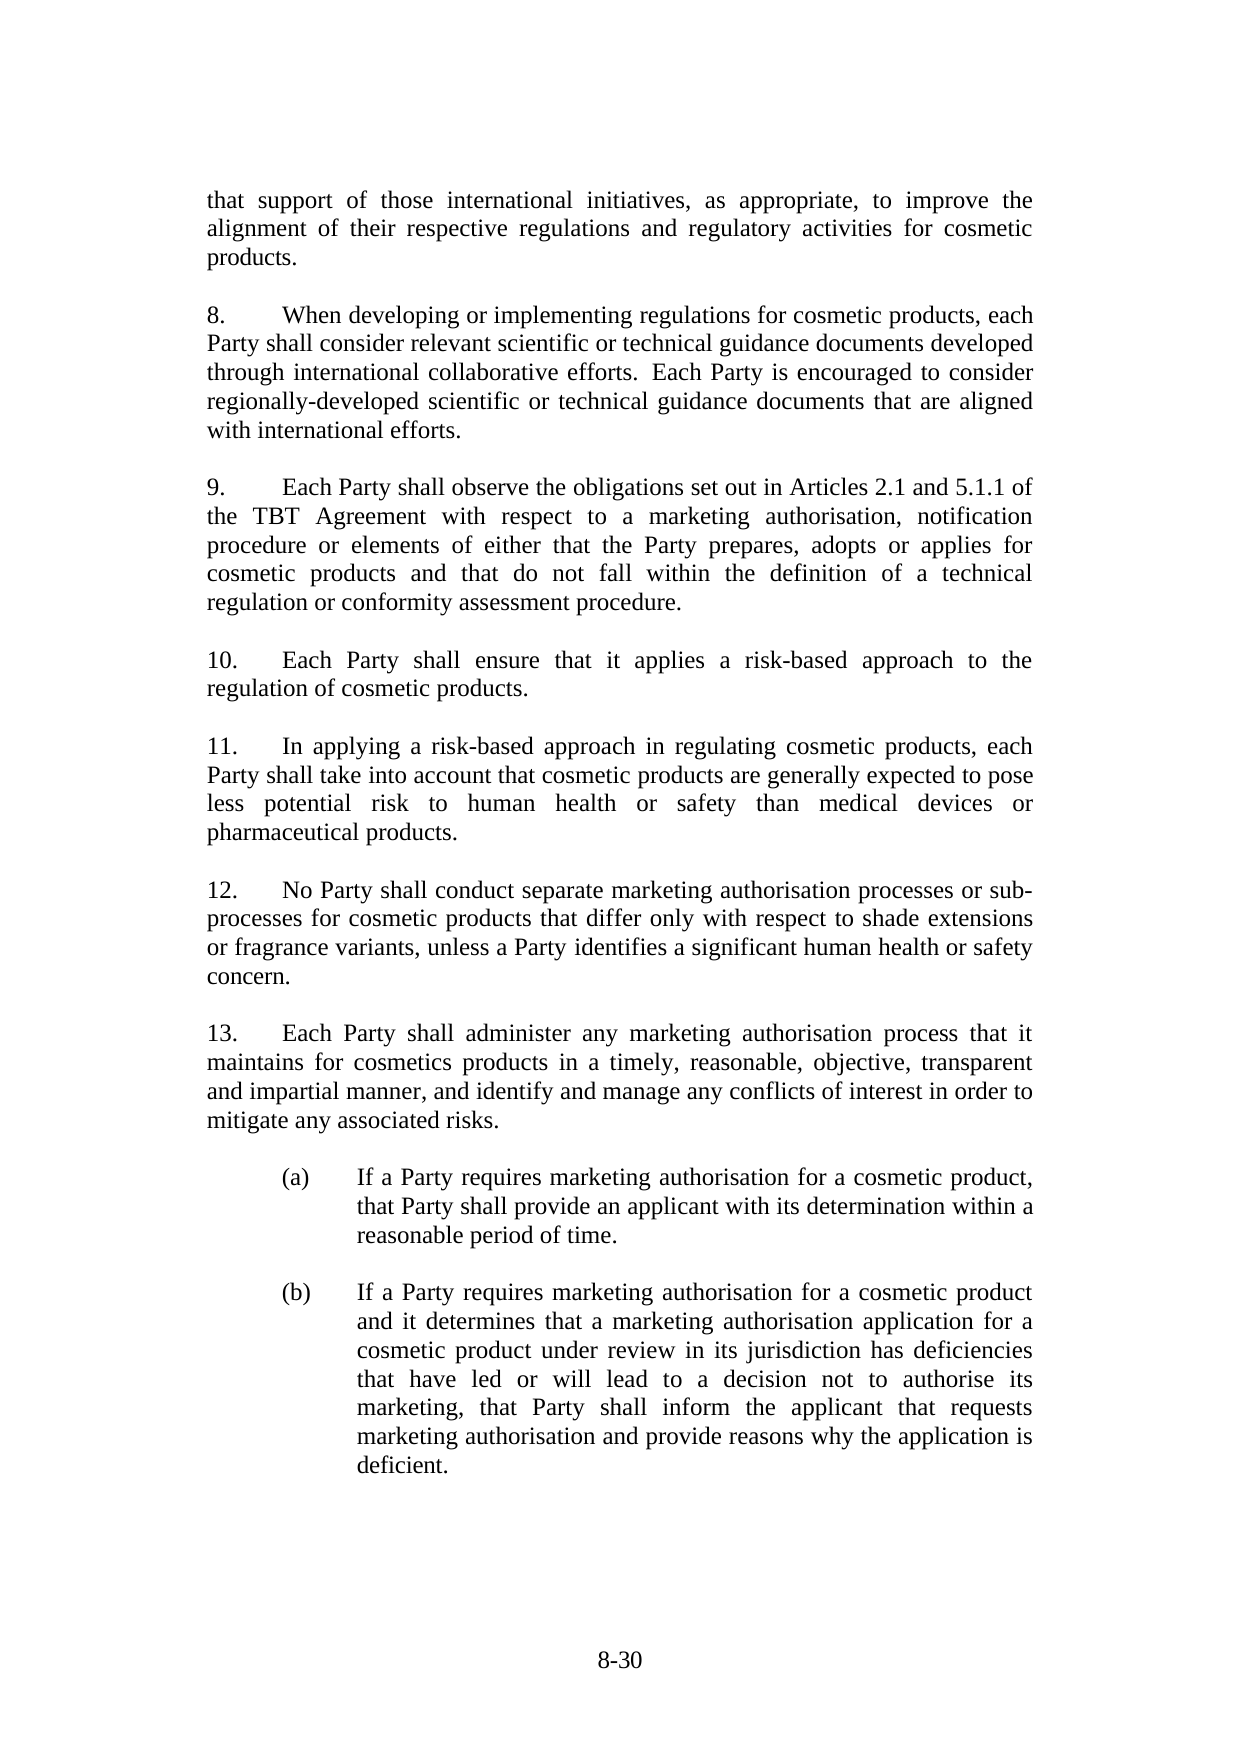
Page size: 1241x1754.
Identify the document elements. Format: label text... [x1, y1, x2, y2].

list When developing or implementing regulations for cosmetic products, each Party shall consider relevant scientific or technical guidance documents developed through international collaborative efforts. Each Party is encouraged to consider regionally-developed scientific or technical guidance documents that are aligned with international efforts. [207, 300, 1034, 443]
list Each Party shall administer any marketing authorisation process that it maintains for cosmetics products in a timely, reasonable, objective, transparent and impartial manner, and identify and manage any conflicts of interest in order to mitigate any associated risks. [207, 1018, 1033, 1133]
list Each Party shall ensure that it applies a risk-based approach to the regulation of cosmetic products. [207, 645, 1033, 702]
list If a Party requires marketing authorisation for a cosmetic product and it determines that a marketing authorisation application for a cosmetic product under review in its jurisdiction has deficiencies that have led or will lead to a decision not to authorise its marketing, that Party shall inform the applicant that requests marketing authorisation and provide reasons why the application is deficient. [282, 1277, 1034, 1479]
list If a Party requires marketing authorisation for a cosmetic product, that Party shall provide an applicant with its determination within a reasonable period of time. [282, 1162, 1034, 1249]
list In applying a risk-based approach in regulating cosmetic products, each Party shall take into account that cosmetic products are generally expected to pose less potential risk to human health or safety than medical devices or pharmaceutical products. [207, 731, 1034, 846]
list No Party shall conduct separate marketing authorisation processes or sub- processes for cosmetic products that differ only with respect to shade extensions or fragrance variants, unless a Party identifies a significant human health or safety concern. [207, 875, 1034, 990]
text that support of those international initiatives, as appropriate, to improve the alignment of their respective regulations and regulatory activities for cosmetic products. [207, 185, 1034, 271]
list Each Party shall observe the obligations set out in Articles 2.1 and 5.1.1 of the TBT Agreement with respect to a marketing authorisation, notification procedure or elements of either that the Party prepares, adopts or applies for cosmetic products and that do not fall within the definition of a technical regulation or conformity assessment procedure. [207, 472, 1033, 616]
